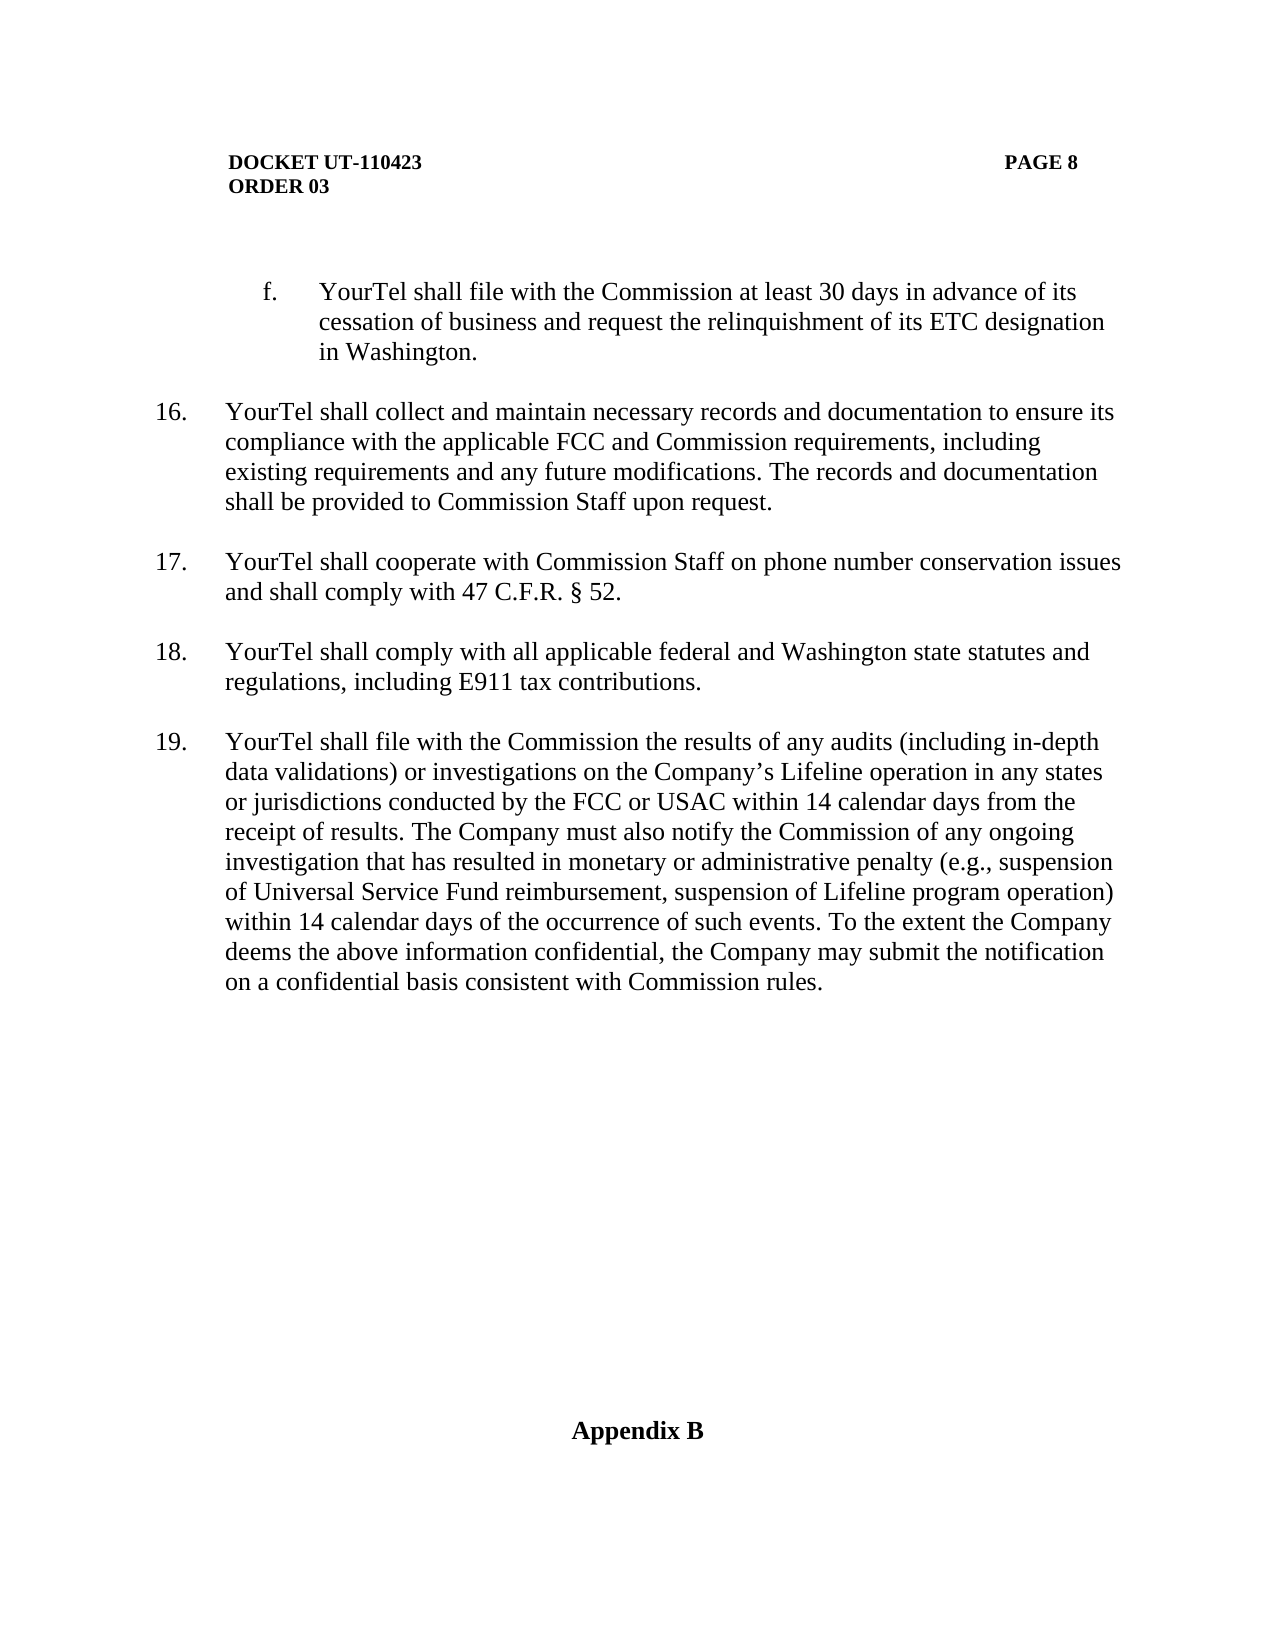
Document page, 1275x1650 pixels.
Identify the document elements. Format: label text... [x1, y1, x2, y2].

list YourTel shall file with the Commission at least 30 days in advance of its cessation of business and request the relinquishment of its ETC designation in Washington. [262, 276, 1125, 366]
text Appendix B [150, 1415, 1125, 1445]
list YourTel shall comply with all applicable federal and Washington state statutes and regulations, including E911 tax contributions. [187, 636, 1125, 696]
list YourTel shall file with the Commission the results of any audits (including in-depth data validations) or investigations on the Company’s Lifeline operation in any states or jurisdictions conducted by the FCC or USAC within 14 calendar days from the receipt of results. The Company must also notify the Commission of any ongoing investigation that has resulted in monetary or administrative penalty (e.g., suspension of Universal Service Fund reimbursement, suspension of Lifeline program operation) within 14 calendar days of the occurrence of such events. To the extent the Company deems the above information confidential, the Company may submit the notification on a confidential basis consistent with Commission rules. [187, 726, 1125, 996]
list YourTel shall cooperate with Commission Staff on phone number conservation issues and shall comply with 47 C.F.R. § 52. [187, 546, 1125, 606]
list YourTel shall collect and maintain necessary records and documentation to ensure its compliance with the applicable FCC and Commission requirements, including existing requirements and any future modifications. The records and documentation shall be provided to Commission Staff upon request. [187, 396, 1125, 516]
